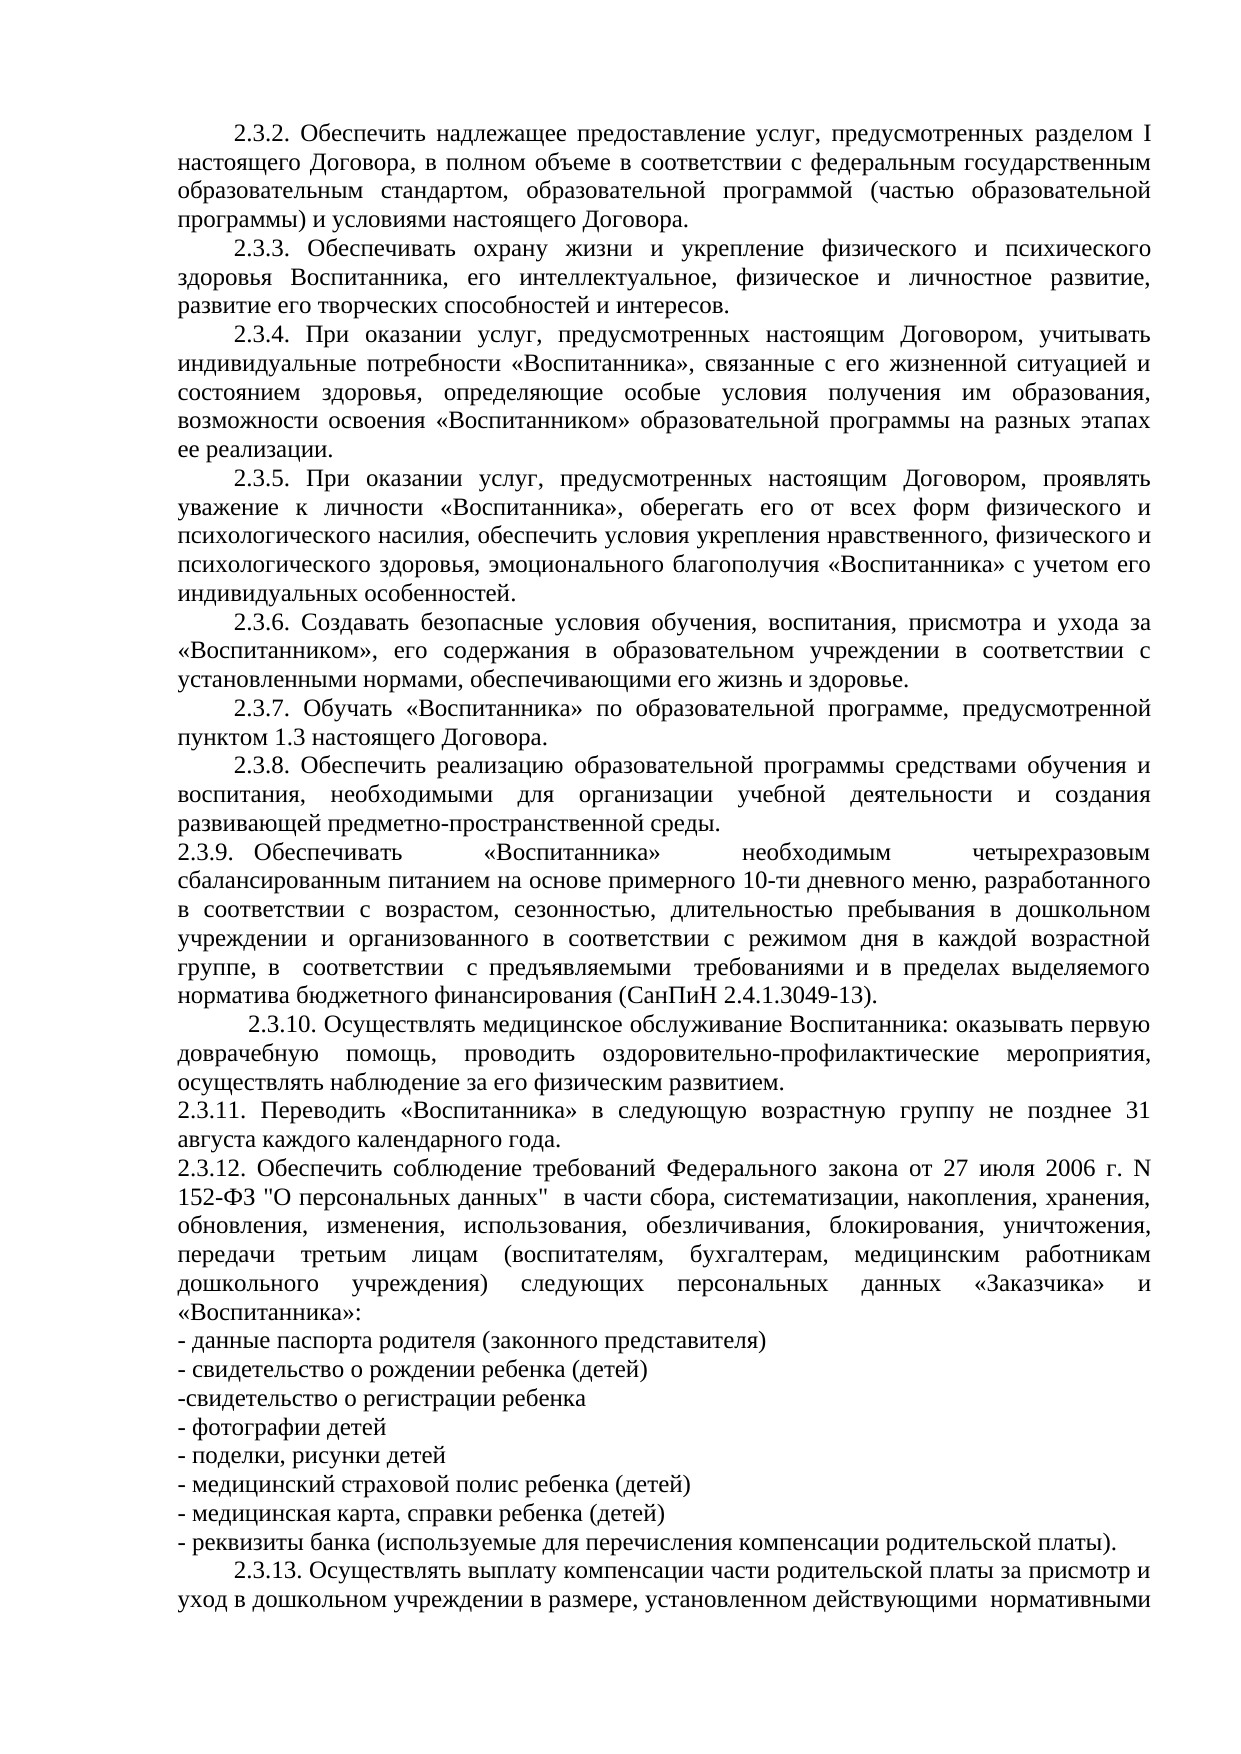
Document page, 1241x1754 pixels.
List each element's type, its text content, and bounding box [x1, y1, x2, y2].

text - данные паспорта родителя (законного представителя) [177, 1326, 1152, 1354]
text 2.3.12. Обеспечить соблюдение требований Федерального закона от 27 июля 2006 г. N 152-ФЗ "О персональных данных" в части сбора, систематизации, накопления, хранения, обновления, изменения, использования, обезличивания, блокирования, уничтожения, передачи третьим лицам (воспитателям, бухгалтерам, медицинским работникам дошкольного учреждения) следующих персональных данных «Заказчика» и «Воспитанника»: [177, 1153, 1152, 1326]
text 2.3.4. При оказании услуг, предусмотренных настоящим Договором, учитывать индивидуальные потребности «Воспитанника», связанные с его жизненной ситуацией и состоянием здоровья, определяющие особые условия получения им образования, возможности освоения «Воспитанником» образовательной программы на разных этапах ее реализации. [177, 319, 1152, 463]
text - фотографии детей [177, 1412, 1152, 1441]
text - медицинская карта, справки ребенка (детей) [177, 1498, 1152, 1527]
text 2.3.6. Создавать безопасные условия обучения, воспитания, присмотра и ухода за «Воспитанником», его содержания в образовательном учреждении в соответствии с установленными нормами, обеспечивающими его жизнь и здоровье. [177, 607, 1152, 693]
text 2.3.3. Обеспечивать охрану жизни и укрепление физического и психического здоровья Воспитанника, его интеллектуальное, физическое и личностное развитие, развитие его творческих способностей и интересов. [177, 233, 1152, 319]
text - медицинский страховой полис ребенка (детей) [177, 1469, 1152, 1498]
text - реквизиты банка (используемые для перечисления компенсации родительской платы). [177, 1527, 1152, 1556]
text - свидетельство о рождении ребенка (детей) [177, 1354, 1152, 1383]
text -свидетельство о регистрации ребенка [177, 1383, 1152, 1412]
text 2.3.11. Переводить «Воспитанника» в следующую возрастную группу не позднее 31 августа каждого календарного года. [177, 1096, 1152, 1153]
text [177, 1556, 1152, 1613]
text 2.3.7. Обучать «Воспитанника» по образовательной программе, предусмотренной пунктом 1.3 настоящего Договора. [177, 693, 1152, 751]
text 2.3.9. Обеспечивать «Воспитанника» необходимым четырехразовым сбалансированным питанием на основе примерного 10-ти дневного меню, разработанного в соответствии с возрастом, сезонностью, длительностью пребывания в дошкольном учреждении и организованного в соответствии с режимом дня в каждой возрастной группе, в соответствии с предъявляемыми требованиями и в пределах выделяемого норматива бюджетного финансирования (СанПиН 2.4.1.3049-13). [177, 837, 1152, 1009]
text - поделки, рисунки детей [177, 1441, 1152, 1469]
text 2.3.8. Обеспечить реализацию образовательной программы средствами обучения и воспитания, необходимыми для организации учебной деятельности и создания развивающей предметно-пространственной среды. [177, 751, 1152, 837]
text 2.3.10. Осуществлять медицинское обслуживание Воспитанника: оказывать первую доврачебную помощь, проводить оздоровительно-профилактические мероприятия, осуществлять наблюдение за его физическим развитием. [177, 1009, 1152, 1096]
text 2.3.2. Обеспечить надлежащее предоставление услуг, предусмотренных разделом I настоящего Договора, в полном объеме в соответствии с федеральным государственным образовательным стандартом, образовательной программой (частью образовательной программы) и условиями настоящего Договора. [177, 118, 1152, 233]
text 2.3.5. При оказании услуг, предусмотренных настоящим Договором, проявлять уважение к личности «Воспитанника», оберегать его от всех форм физического и психологического насилия, обеспечить условия укрепления нравственного, физического и психологического здоровья, эмоционального благополучия «Воспитанника» с учетом его индивидуальных особенностей. [177, 463, 1152, 607]
